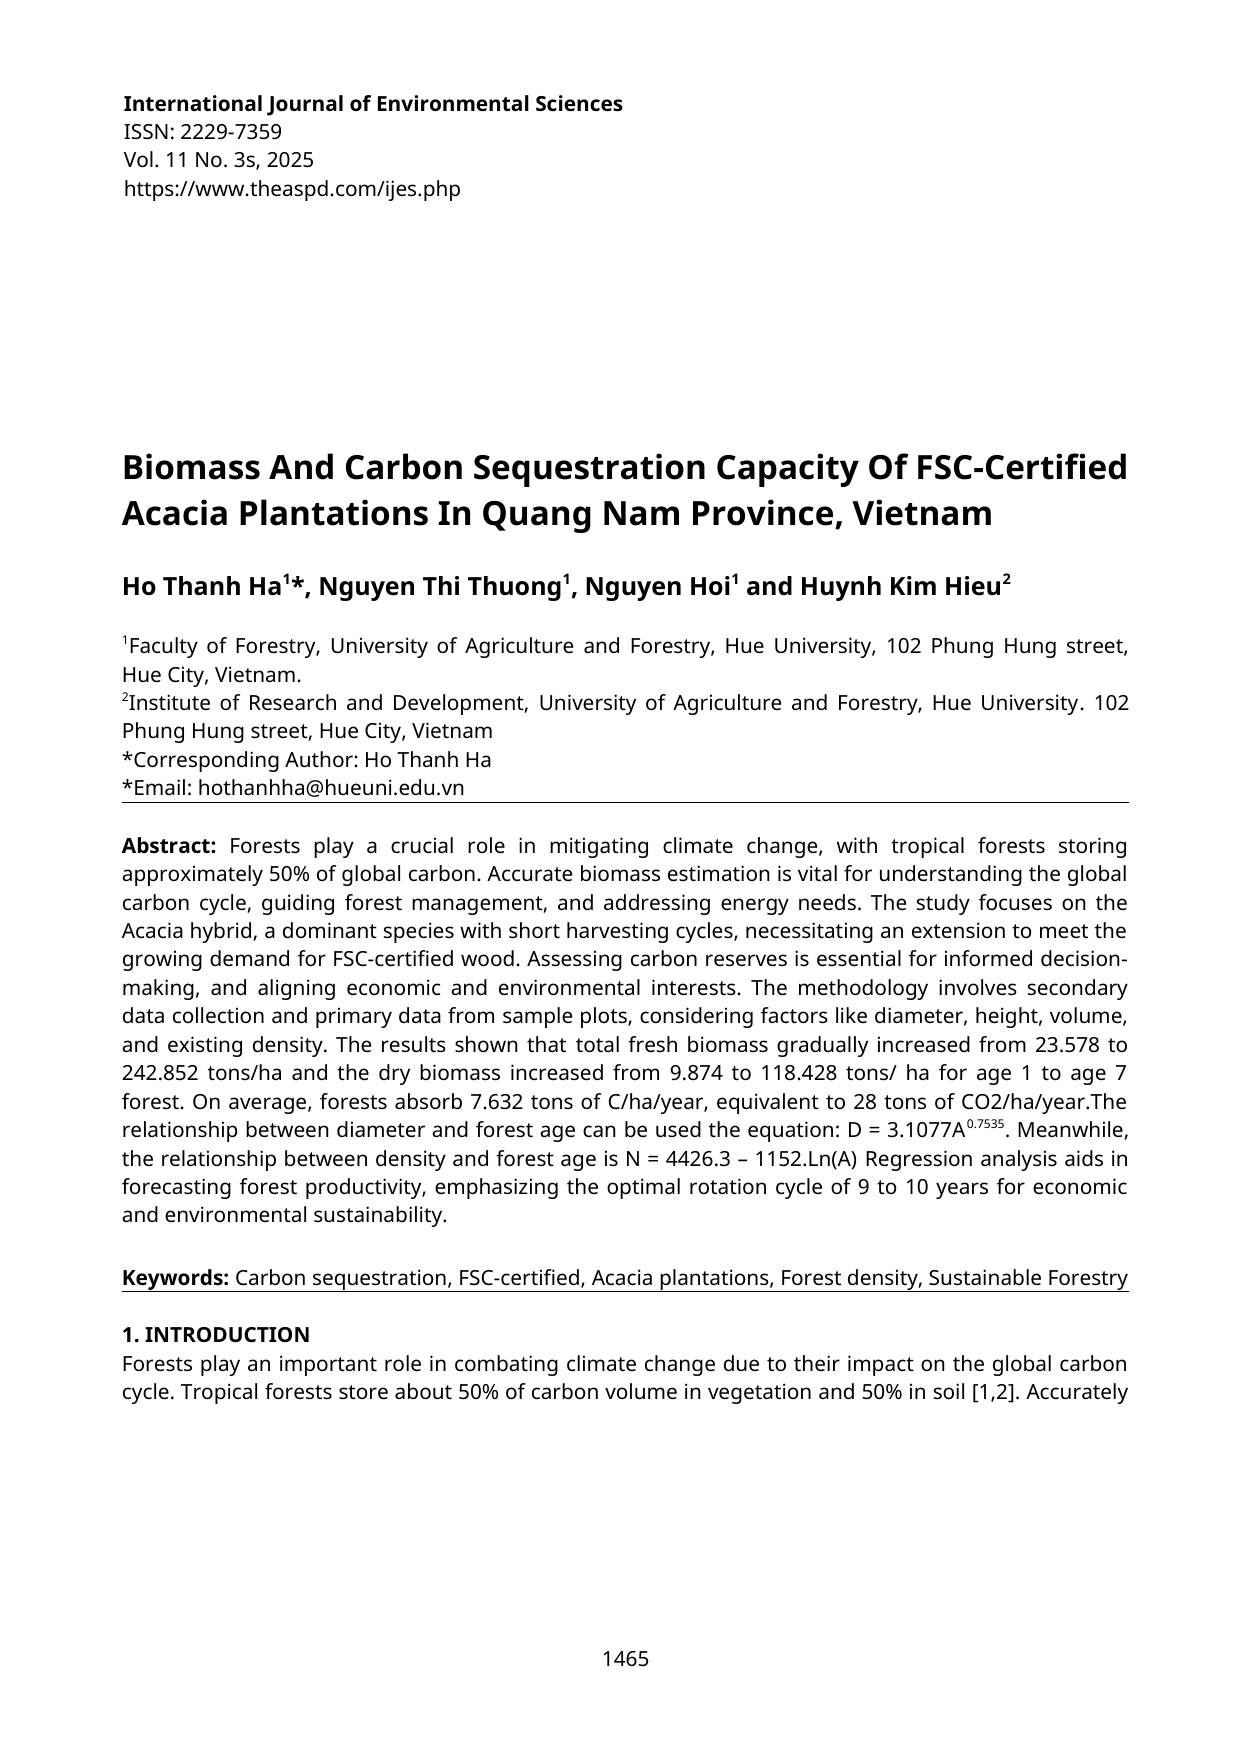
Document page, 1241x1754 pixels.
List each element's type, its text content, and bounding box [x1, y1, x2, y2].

text *Email: hothanhha@hueuni.edu.vn [122, 773, 1129, 802]
title Biomass And Carbon Sequestration Capacity Of FSC-Certified Acacia Plantations In Quang Nam Province, Vietnam [122, 444, 1129, 535]
text *Corresponding Author: Ho Thanh Ha [122, 745, 1129, 773]
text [122, 1349, 1129, 1406]
text 1Faculty of Forestry, University of Agriculture and Forestry, Hue University, 102 Phung Hung street, Hue City, Vietnam. [122, 631, 1129, 688]
text Abstract: Forests play a crucial role in mitigating climate change, with tropical forests storing approximately 50% of global carbon. Accurate biomass estimation is vital for understanding the global carbon cycle, guiding forest management, and addressing energy needs. The study focuses on the Acacia hybrid, a dominant species with short harvesting cycles, necessitating an extension to meet the growing demand for FSC-certified wood. Assessing carbon reserves is essential for informed decision-making, and aligning economic and environmental interests. The methodology involves secondary data collection and primary data from sample plots, considering factors like diameter, height, volume, and existing density. The results shown that total fresh biomass gradually increased from 23.578 to 242.852 tons/ha and the dry biomass increased from 9.874 to 118.428 tons/ ha for age 1 to age 7 forest. On average, forests absorb 7.632 tons of C/ha/year, equivalent to 28 tons of CO2/ha/year.The relationship between diameter and forest age can be used the equation: D = 3.1077A0.7535. Meanwhile, the relationship between density and forest age is N = 4426.3 – 1152.Ln(A) Regression analysis aids in forecasting forest productivity, emphasizing the optimal rotation cycle of 9 to 10 years for economic and environmental sustainability. [122, 831, 1129, 1229]
text 2Institute of Research and Development, University of Agriculture and Forestry, Hue University. 102 Phung Hung street, Hue City, Vietnam [122, 688, 1129, 745]
text Keywords: Carbon sequestration, FSC-certified, Acacia plantations, Forest density, Sustainable Forestry [122, 1263, 1129, 1291]
subtitle 1. INTRODUCTION [122, 1320, 1129, 1349]
text Ho Thanh Ha1*, Nguyen Thi Thuong1, Nguyen Hoi1 and Huynh Kim Hieu2 [122, 569, 1129, 603]
